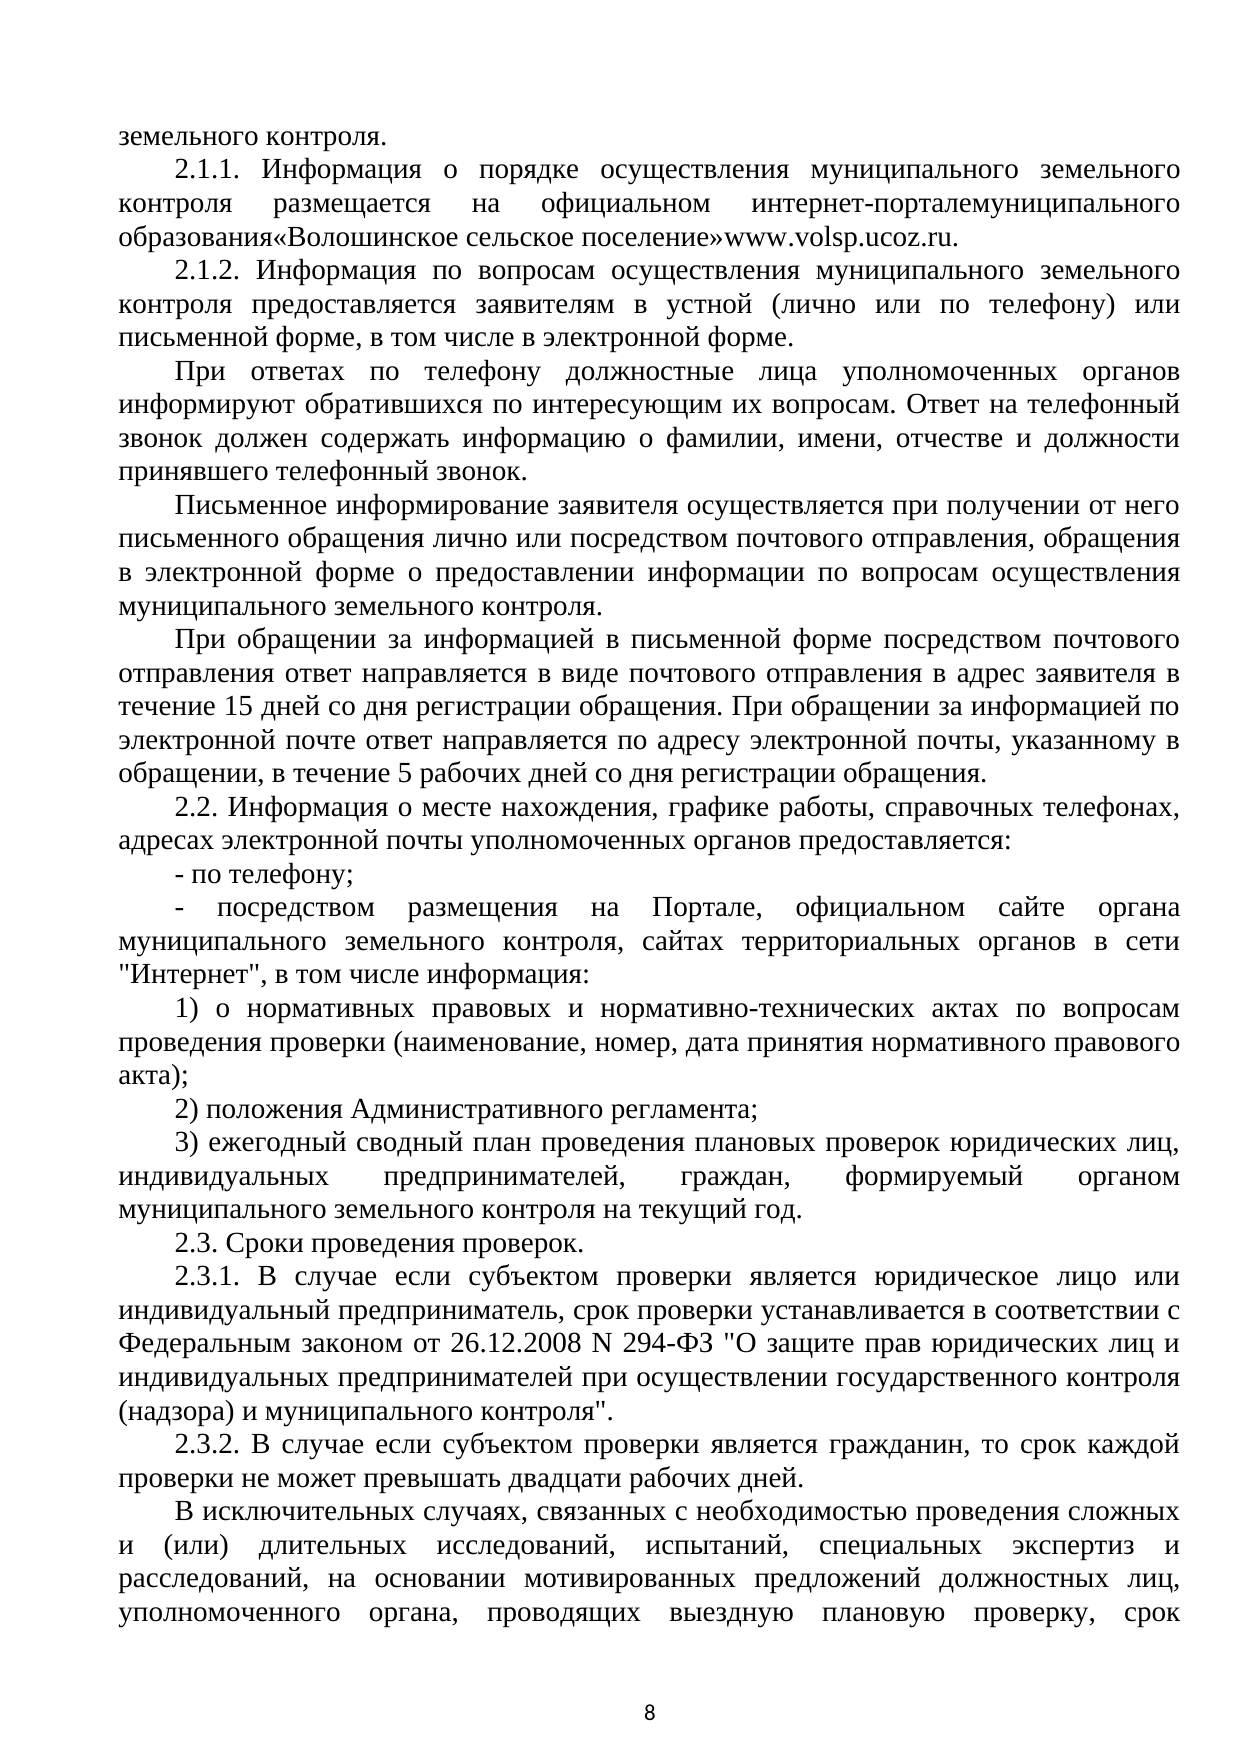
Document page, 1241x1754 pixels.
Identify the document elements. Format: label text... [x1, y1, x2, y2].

text - посредством размещения на Портале, официальном сайте органа муниципального земельного контроля, сайтах территориальных органов в сети "Интернет", в том числе информация: [118, 889, 1181, 990]
text При обращении за информацией в письменной форме посредством почтового отправления ответ направляется в виде почтового отправления в адрес заявителя в течение 15 дней со дня регистрации обращения. При обращении за информацией по электронной почте ответ направляется по адресу электронной почты, указанному в обращении, в течение 5 рабочих дней со дня регистрации обращения. [118, 621, 1181, 789]
text 2.1.1. Информация о порядке осуществления муниципального земельного контроля размещается на официальном интернет-порталемуниципального образования«Волошинское сельское поселение»www.volsp.ucoz.ru. [118, 152, 1181, 252]
text 2.2. Информация о месте нахождения, графике работы, справочных телефонах, адресах электронной почты уполномоченных органов предоставляется: [118, 789, 1181, 856]
text - по телефону; [118, 856, 1181, 889]
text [118, 1493, 1181, 1627]
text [118, 118, 1181, 152]
text 3) ежегодный сводный план проведения плановых проверок юридических лиц, индивидуальных предпринимателей, граждан, формируемый органом муниципального земельного контроля на текущий год. [118, 1124, 1181, 1225]
text 2.3.2. В случае если субъектом проверки является гражданин, то срок каждой проверки не может превышать двадцати рабочих дней. [118, 1426, 1181, 1493]
text 2.1.2. Информация по вопросам осуществления муниципального земельного контроля предоставляется заявителям в устной (лично или по телефону) или письменной форме, в том числе в электронной форме. [118, 252, 1181, 353]
text 2.3.1. В случае если субъектом проверки является юридическое лицо или индивидуальный предприниматель, срок проверки устанавливается в соответствии с Федеральным законом от 26.12.2008 N 294-ФЗ "О защите прав юридических лиц и индивидуальных предпринимателей при осуществлении государственного контроля (надзора) и муниципального контроля". [118, 1258, 1181, 1426]
text 2.3. Сроки проведения проверок. [118, 1225, 1181, 1258]
text При ответах по телефону должностные лица уполномоченных органов информируют обратившихся по интересующим их вопросам. Ответ на телефонный звонок должен содержать информацию о фамилии, имени, отчестве и должности принявшего телефонный звонок. [118, 353, 1181, 487]
text 2) положения Административного регламента; [118, 1091, 1181, 1124]
text Письменное информирование заявителя осуществляется при получении от него письменного обращения лично или посредством почтового отправления, обращения в электронной форме о предоставлении информации по вопросам осуществления муниципального земельного контроля. [118, 487, 1181, 621]
text 1) о нормативных правовых и нормативно-технических актах по вопросам проведения проверки (наименование, номер, дата принятия нормативного правового акта); [118, 990, 1181, 1091]
